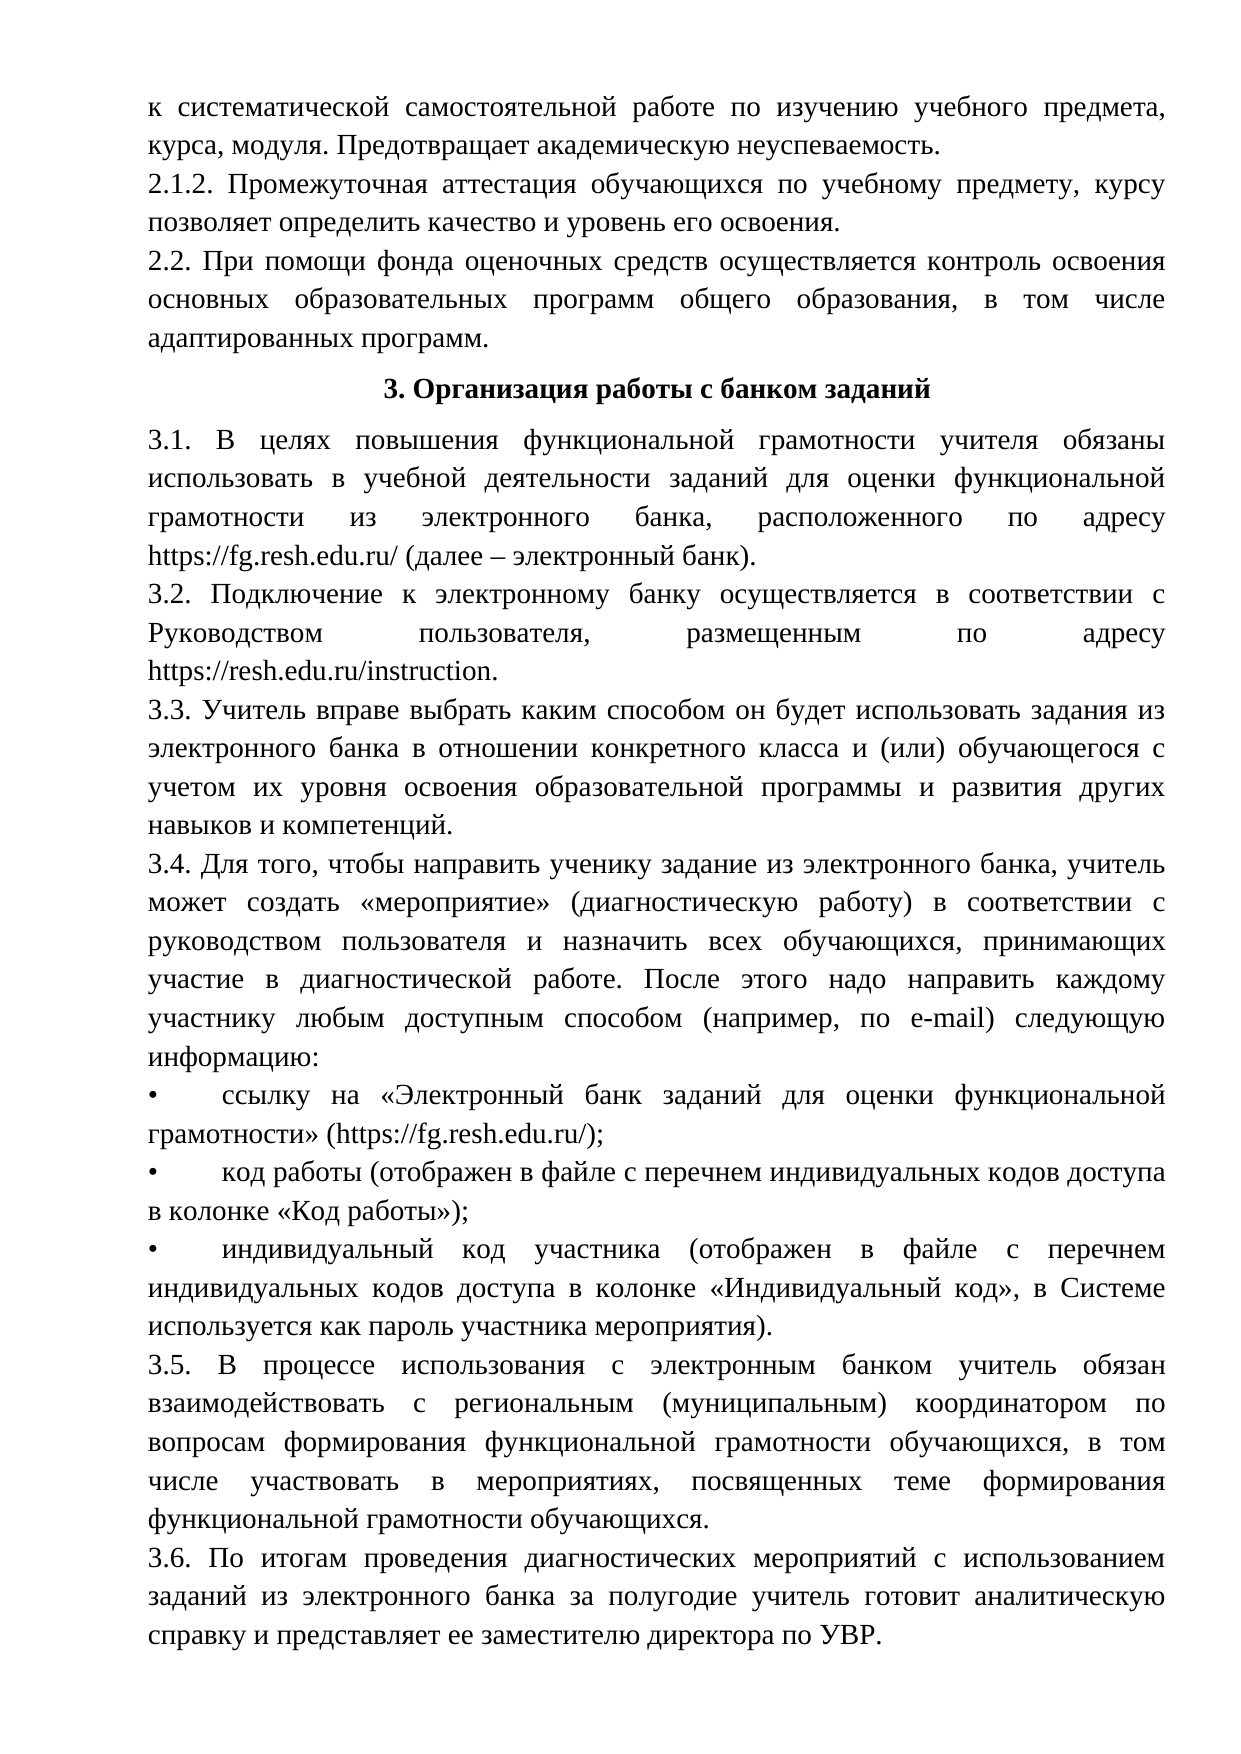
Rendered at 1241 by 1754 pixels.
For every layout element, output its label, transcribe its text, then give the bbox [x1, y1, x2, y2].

text • код работы (отображен в файле с перечнем индивидуальных кодов доступа в колонке «Код работы»); [148, 1154, 1167, 1226]
text 3.2. Подключение к электронному банку осуществляется в соответствии с Руководством пользователя, размещенным по адресу https://resh.edu.ru/instruction. [148, 576, 1167, 687]
text • ссылку на «Электронный банк заданий для оценки функциональной грамотности» (https://fg.resh.edu.ru/); [148, 1077, 1167, 1149]
text 2.2. При помощи фонда оценочных средств осуществляется контроль освоения основных образовательных программ общего образования, в том числе адаптированных программ. [148, 243, 1167, 353]
text 3. Организация работы с банком заданий [148, 371, 1167, 404]
text 3.5. В процессе использования с электронным банком учитель обязан взаимодействовать с региональным (муниципальным) координатором по вопросам формирования функциональной грамотности обучающихся, в том числе участвовать в мероприятиях, посвященных теме формирования функциональной грамотности обучающихся. [148, 1347, 1167, 1535]
text 3.3. Учитель вправе выбрать каким способом он будет использовать задания из электронного банка в отношении конкретного класса и (или) обучающегося с учетом их уровня освоения образовательной программы и развития других навыков и компетенций. [148, 692, 1167, 841]
text • индивидуальный код участника (отображен в файле с перечнем индивидуальных кодов доступа в колонке «Индивидуальный код», в Системе используется как пароль участника мероприятия). [148, 1231, 1167, 1342]
text 3.1. В целях повышения функциональной грамотности учителя обязаны использовать в учебной деятельности заданий для оценки функциональной грамотности из электронного банка, расположенного по адресу https://fg.resh.edu.ru/ (далее – электронный банк). [148, 422, 1167, 571]
text 3.6. По итогам проведения диагностических мероприятий с использованием заданий из электронного банка за полугодие учитель готовит аналитическую справку и представляет ее заместителю директора по УВР. [148, 1540, 1167, 1650]
text 2.1.2. Промежуточная аттестация обучающихся по учебному предмету, курсу позволяет определить качество и уровень его освоения. [148, 166, 1167, 238]
text 3.4. Для того, чтобы направить ученику задание из электронного банка, учитель может создать «мероприятие» (диагностическую работу) в соответствии с руководством пользователя и назначить всех обучающихся, принимающих участие в диагностической работе. После этого надо направить каждому участнику любым доступным способом (например, по e-mail) следующую информацию: [148, 846, 1167, 1072]
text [148, 89, 1167, 161]
